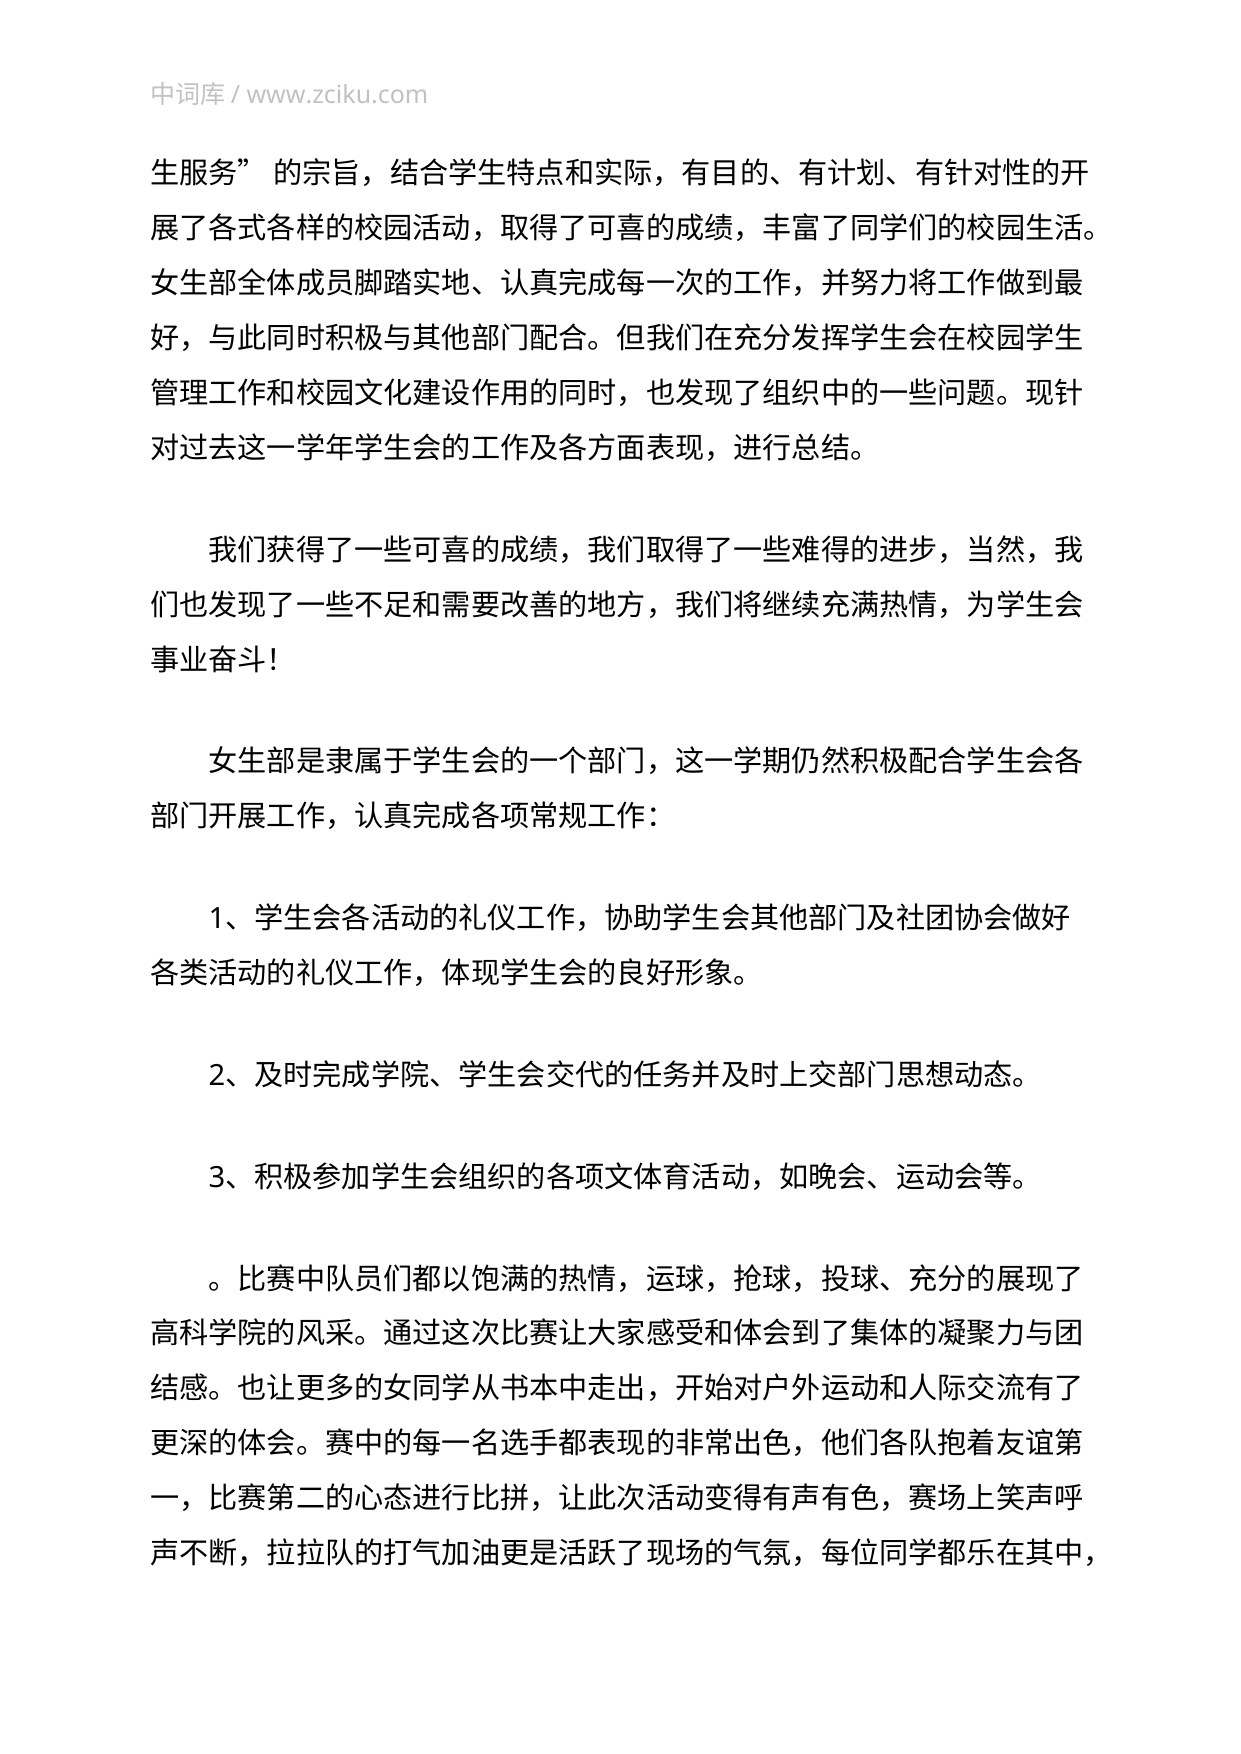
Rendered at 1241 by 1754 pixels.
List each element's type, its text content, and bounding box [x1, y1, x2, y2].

text 女生部是隶属于学生会的一个部门，这一学期仍然积极配合学生会各部门开展工作，认真完成各项常规工作： [150, 738, 1090, 835]
text 1、学生会各活动的礼仪工作，协助学生会其他部门及社团协会做好各类活动的礼仪工作，体现学生会的良好形象。 [150, 894, 1090, 992]
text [150, 150, 1090, 467]
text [150, 1255, 1090, 1572]
text 2、及时完成学院、学生会交代的任务并及时上交部门思想动态。 [150, 1051, 1090, 1094]
text 我们获得了一些可喜的成绩，我们取得了一些难得的进步，当然，我们也发现了一些不足和需要改善的地方，我们将继续充满热情，为学生会事业奋斗！ [150, 526, 1090, 678]
text 3、积极参加学生会组织的各项文体育活动，如晚会、运动会等。 [150, 1153, 1090, 1196]
